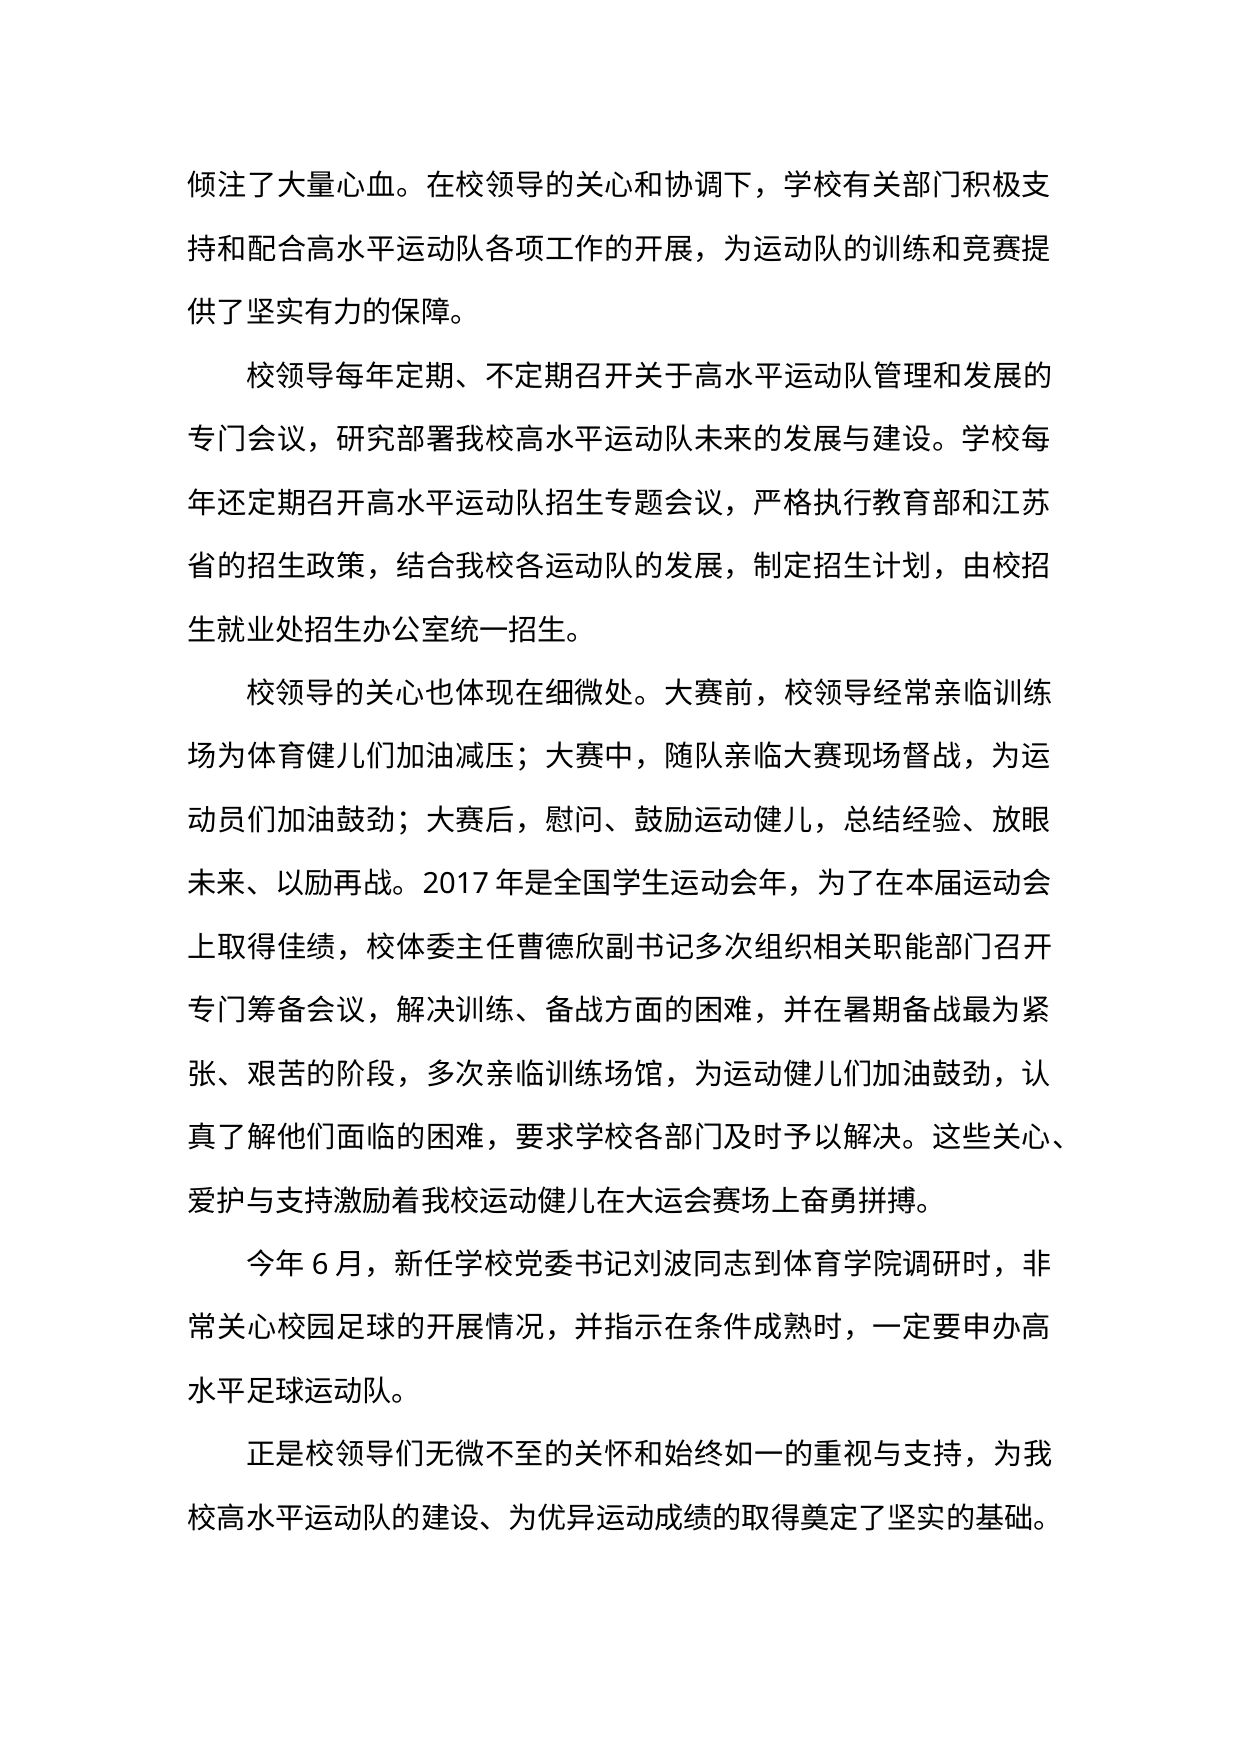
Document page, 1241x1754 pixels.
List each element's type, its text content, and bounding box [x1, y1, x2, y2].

text 正是校领导们无微不至的关怀和始终如一的重视与支持，为我校高水平运动队的建设、为优异运动成绩的取得奠定了坚实的基础。 [187, 1431, 1053, 1537]
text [187, 162, 1053, 331]
text 校领导的关心也体现在细微处。大赛前，校领导经常亲临训练场为体育健儿们加油减压；大赛中，随队亲临大赛现场督战，为运动员们加油鼓劲；大赛后，慰问、鼓励运动健儿，总结经验、放眼未来、以励再战。2017年是全国学生运动会年，为了在本届运动会上取得佳绩，校体委主任曹德欣副书记多次组织相关职能部门召开专门筹备会议，解决训练、备战方面的困难，并在暑期备战最为紧张、艰苦的阶段，多次亲临训练场馆，为运动健儿们加油鼓劲，认真了解他们面临的困难，要求学校各部门及时予以解决。这些关心、爱护与支持激励着我校运动健儿在大运会赛场上奋勇拼搏。 [187, 669, 1053, 1219]
text 校领导每年定期、不定期召开关于高水平运动队管理和发展的专门会议，研究部署我校高水平运动队未来的发展与建设。学校每年还定期召开高水平运动队招生专题会议，严格执行教育部和江苏省的招生政策，结合我校各运动队的发展，制定招生计划，由校招生就业处招生办公室统一招生。 [187, 352, 1053, 648]
text 今年6月，新任学校党委书记刘波同志到体育学院调研时，非常关心校园足球的开展情况，并指示在条件成熟时，一定要申办高水平足球运动队。 [187, 1241, 1053, 1410]
